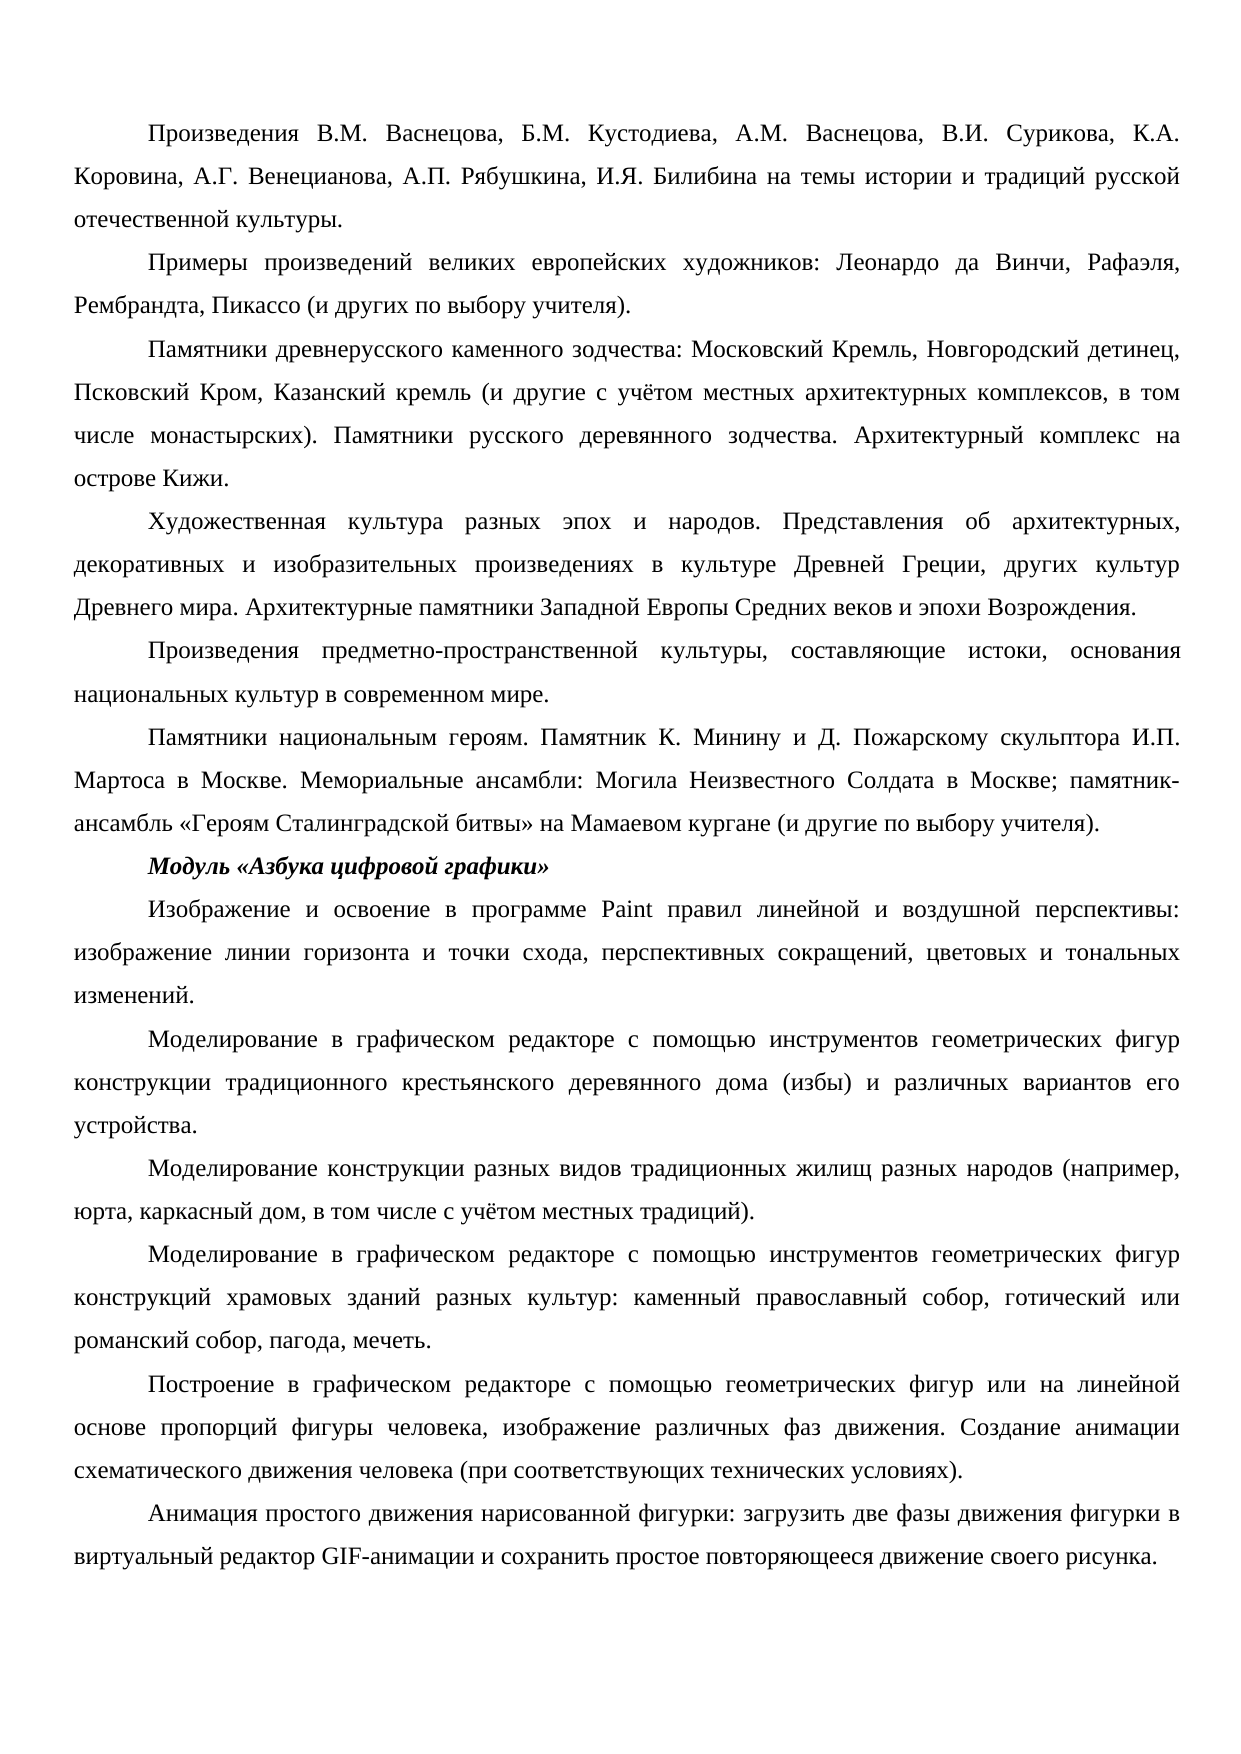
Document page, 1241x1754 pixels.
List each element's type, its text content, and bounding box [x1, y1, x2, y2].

text Анимация простого движения нарисованной фигурки: загрузить две фазы движения фигурки в виртуальный редактор GIF-анимации и сохранить простое повторяющееся движение своего рисунка. [74, 1498, 1181, 1570]
text Художественная культура разных эпох и народов. Представления об архитектурных, декоративных и изобразительных произведениях в культуре Древней Греции, других культур Древнего мира. Архитектурные памятники Западной Европы Средних веков и эпохи Возрождения. [74, 506, 1181, 621]
text Примеры произведений великих европейских художников: Леонардо да Винчи, Рафаэля, Рембрандта, Пикассо (и других по выбору учителя). [74, 247, 1181, 319]
text Модуль «Азбука цифровой графики» [74, 851, 1181, 880]
text Моделирование в графическом редакторе с помощью инструментов геометрических фигур конструкции традиционного крестьянского деревянного дома (избы) и различных вариантов его устройства. [74, 1024, 1181, 1139]
text Моделирование в графическом редакторе с помощью инструментов геометрических фигур конструкций храмовых зданий разных культур: каменный православный собор, готический или романский собор, пагода, мечеть. [74, 1239, 1181, 1354]
text Памятники древнерусского каменного зодчества: Московский Кремль, Новгородский детинец, Псковский Кром, Казанский кремль (и другие с учётом местных архитектурных комплексов, в том числе монастырских). Памятники русского деревянного зодчества. Архитектурный комплекс на острове Кижи. [74, 334, 1181, 492]
text Изображение и освоение в программе Paint правил линейной и воздушной перспективы: изображение линии горизонта и точки схода, перспективных сокращений, цветовых и тональных изменений. [74, 894, 1181, 1009]
text Произведения В.М. Васнецова, Б.М. Кустодиева, А.М. Васнецова, В.И. Сурикова, К.А. Коровина, А.Г. Венецианова, А.П. Рябушкина, И.Я. Билибина на темы истории и традиций русской отечественной культуры. [74, 118, 1181, 233]
text Памятники национальным героям. Памятник К. Минину и Д. Пожарскому скульптора И.П. Мартоса в Москве. Мемориальные ансамбли: Могила Неизвестного Солдата в Москве; памятник-ансамбль «Героям Сталинградской битвы» на Мамаевом кургане (и другие по выбору учителя). [74, 722, 1181, 837]
text Построение в графическом редакторе с помощью геометрических фигур или на линейной основе пропорций фигуры человека, изображение различных фаз движения. Создание анимации схематического движения человека (при соответствующих технических условиях). [74, 1369, 1181, 1484]
text Моделирование конструкции разных видов традиционных жилищ разных народов (например, юрта, каркасный дом, в том числе с учётом местных традиций). [74, 1153, 1181, 1225]
text Произведения предметно-пространственной культуры, составляющие истоки, основания национальных культур в современном мире. [74, 636, 1181, 707]
